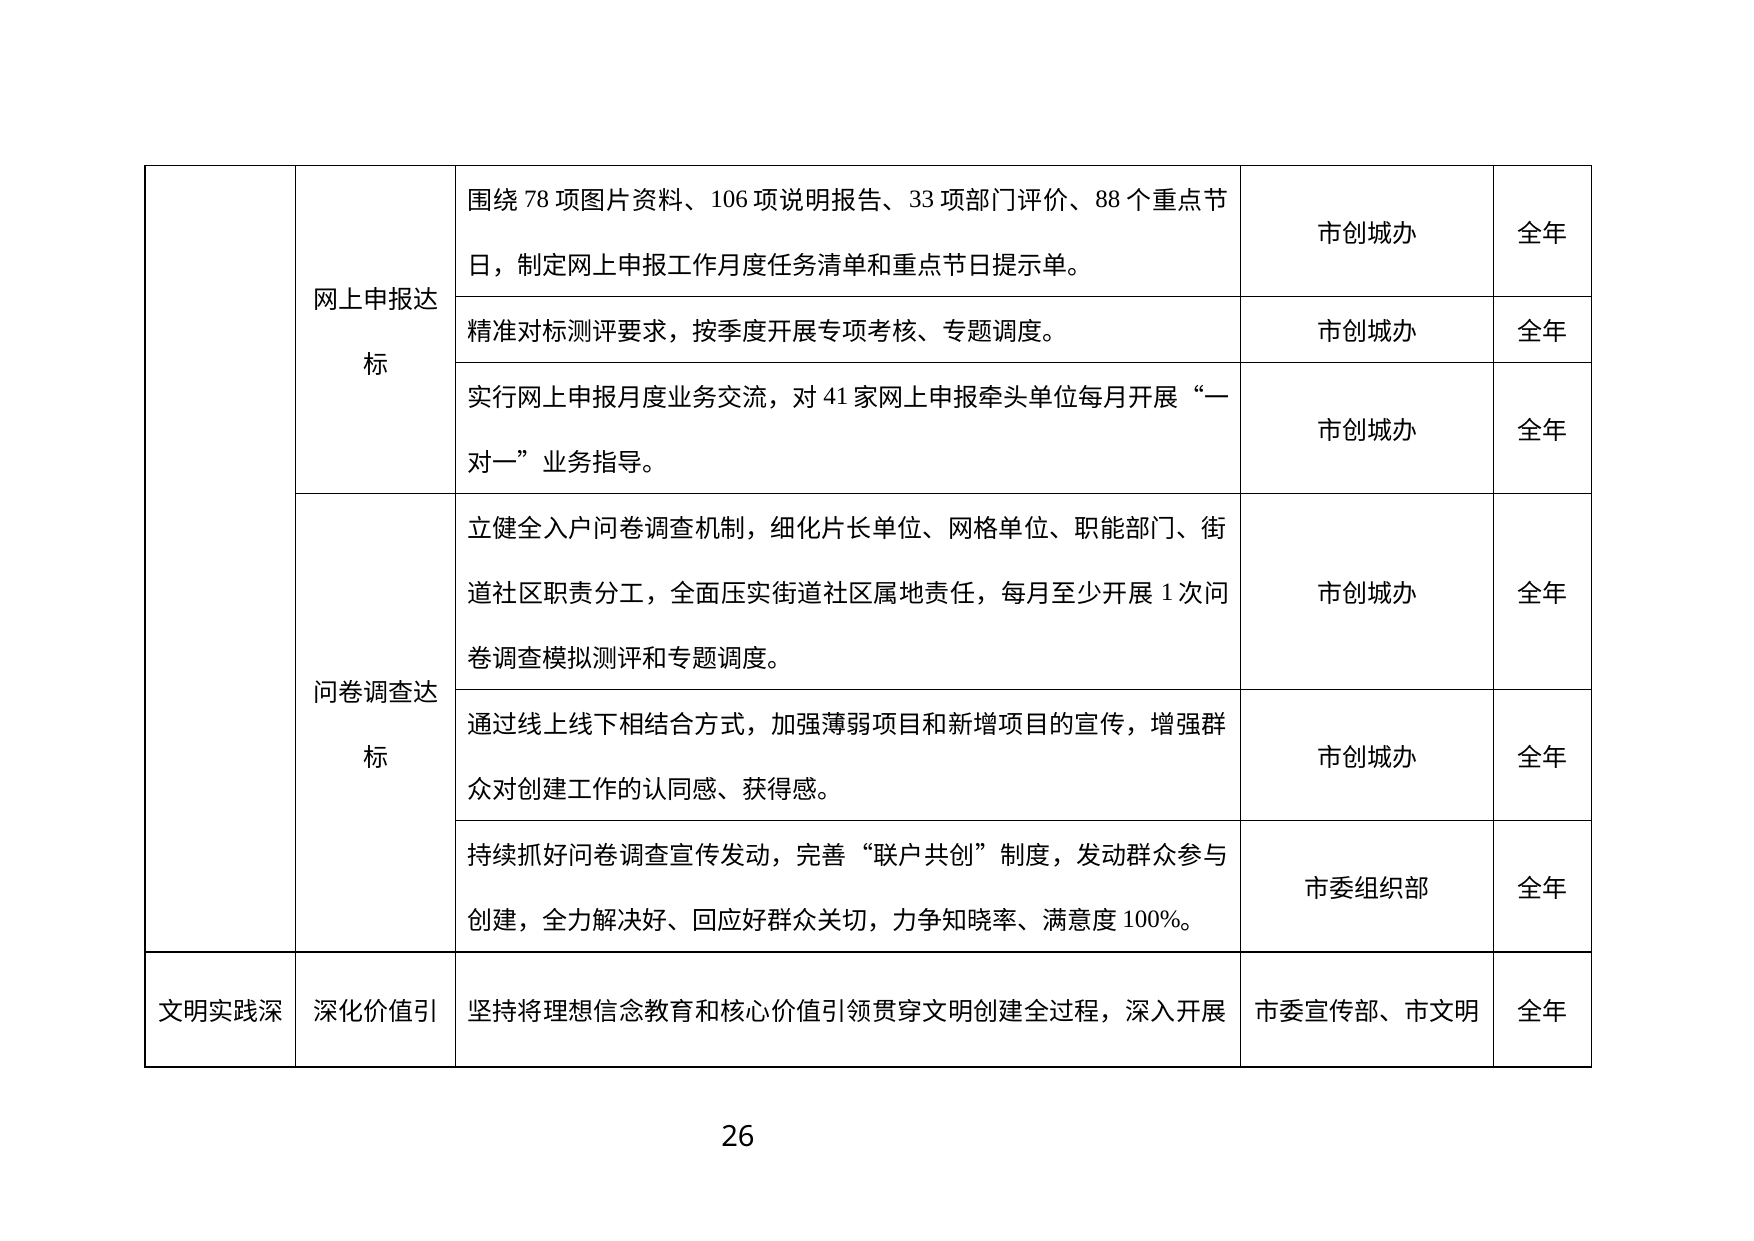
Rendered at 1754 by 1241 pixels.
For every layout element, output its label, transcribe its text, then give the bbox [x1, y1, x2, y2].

table_cell 实行网上申报月度业务交流，对41家网上申报牵头单位每月开展“一对一”业务指导。 [456, 363, 1240, 493]
table_cell 全年 [1494, 821, 1591, 951]
table_cell 网上申报达标 [296, 166, 455, 493]
table_cell 通过线上线下相结合方式，加强薄弱项目和新增项目的宣传，增强群众对创建工作的认同感、获得感。 [456, 690, 1240, 820]
table_cell 市委组织部 [1241, 821, 1493, 951]
table_cell 围绕78项图片资料、106项说明报告、33项部门评价、88个重点节日，制定网上申报工作月度任务清单和重点节日提示单。 [456, 166, 1240, 296]
table_cell 全年 [1494, 166, 1591, 296]
table_cell 文明实践深化工程 [146, 953, 295, 1066]
table_cell 市创城办 [1241, 494, 1493, 689]
table_cell 问卷调查达标 [296, 494, 455, 951]
table_cell 深化价值引领 [296, 953, 455, 1066]
table_cell 市创城办 [1241, 297, 1493, 362]
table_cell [456, 953, 1240, 1066]
table_cell 全年 [1494, 953, 1591, 1066]
table_cell 全年 [1494, 297, 1591, 362]
table_cell 持续抓好问卷调查宣传发动，完善“联户共创”制度，发动群众参与创建，全力解决好、回应好群众关切，力争知晓率、满意度100%。 [456, 821, 1240, 951]
table_cell 立健全入户问卷调查机制，细化片长单位、网格单位、职能部门、街道社区职责分工，全面压实街道社区属地责任，每月至少开展1次问卷调查模拟测评和专题调度。 [456, 494, 1240, 689]
table_cell 市委宣传部、市文明办 [1241, 953, 1493, 1066]
table_cell 市创城办 [1241, 690, 1493, 820]
table_cell 全年 [1494, 690, 1591, 820]
table_cell 全年 [1494, 363, 1591, 493]
table_cell 全年 [1494, 494, 1591, 689]
table_cell 市创城办 [1241, 363, 1493, 493]
table_cell 市创城办 [1241, 166, 1493, 296]
table_cell 精准对标测评要求，按季度开展专项考核、专题调度。 [456, 297, 1240, 362]
